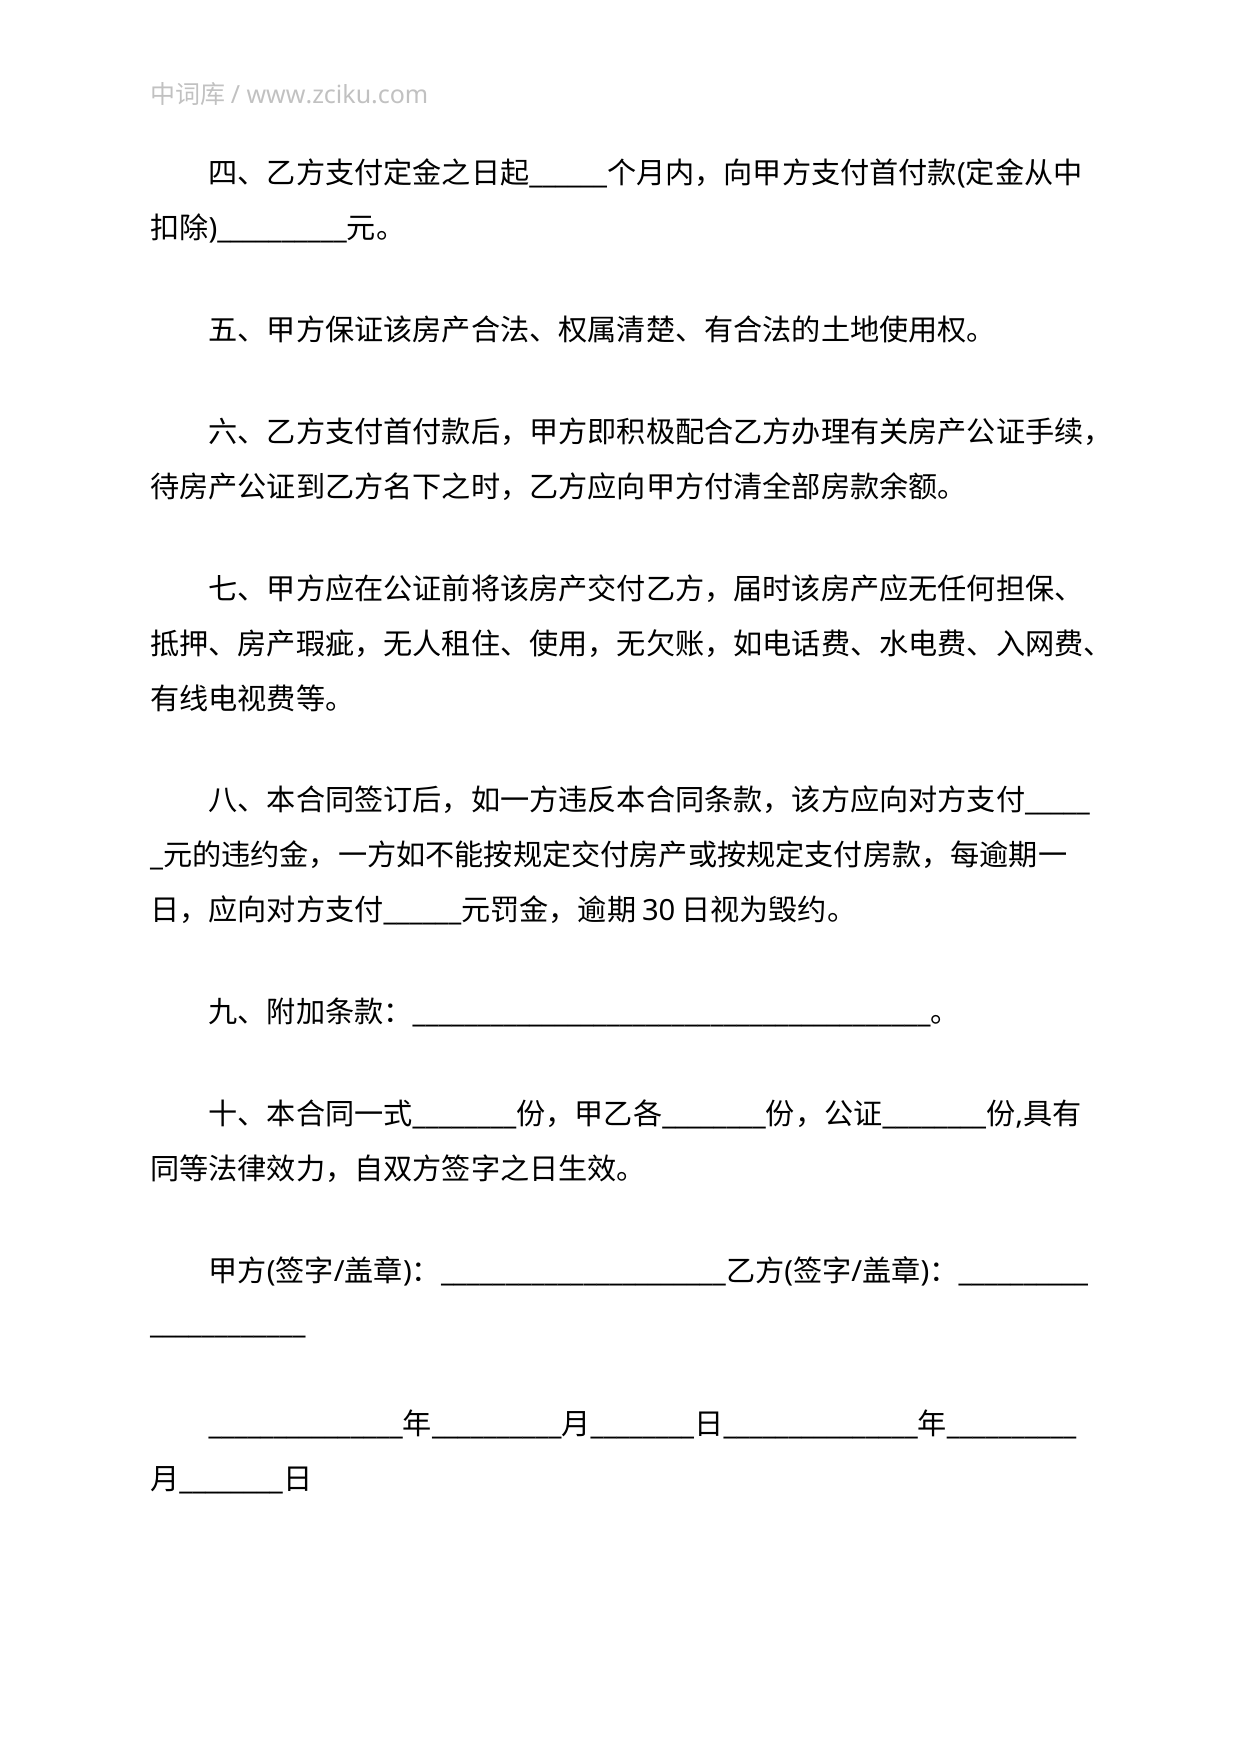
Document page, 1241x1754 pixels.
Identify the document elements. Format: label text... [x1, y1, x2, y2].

text 七、甲方应在公证前将该房产交付乙方，届时该房产应无任何担保、抵押、房产瑕疵，无人租住、使用，无欠账，如电话费、水电费、入网费、有线电视费等。 [150, 565, 1090, 717]
text 十、本合同一式________份，甲乙各________份，公证________份,具有同等法律效力，自双方签字之日生效。 [150, 1091, 1090, 1188]
text 四、乙方支付定金之日起______个月内，向甲方支付首付款(定金从中扣除)__________元。 [150, 150, 1090, 247]
text 六、乙方支付首付款后，甲方即积极配合乙方办理有关房产公证手续，待房产公证到乙方名下之时，乙方应向甲方付清全部房款余额。 [150, 409, 1090, 506]
text 八、本合同签订后，如一方违反本合同条款，该方应向对方支付______元的违约金，一方如不能按规定交付房产或按规定支付房款，每逾期一日，应向对方支付______元罚金，逾期30日视为毁约。 [150, 777, 1090, 929]
text _______________年__________月________日_______________年__________月________日 [150, 1400, 1090, 1498]
text 九、附加条款：________________________________________。 [150, 989, 1090, 1031]
text 五、甲方保证该房产合法、权属清楚、有合法的土地使用权。 [150, 307, 1090, 349]
text 甲方(签字/盖章)：______________________乙方(签字/盖章)：______________________ [150, 1248, 1090, 1342]
